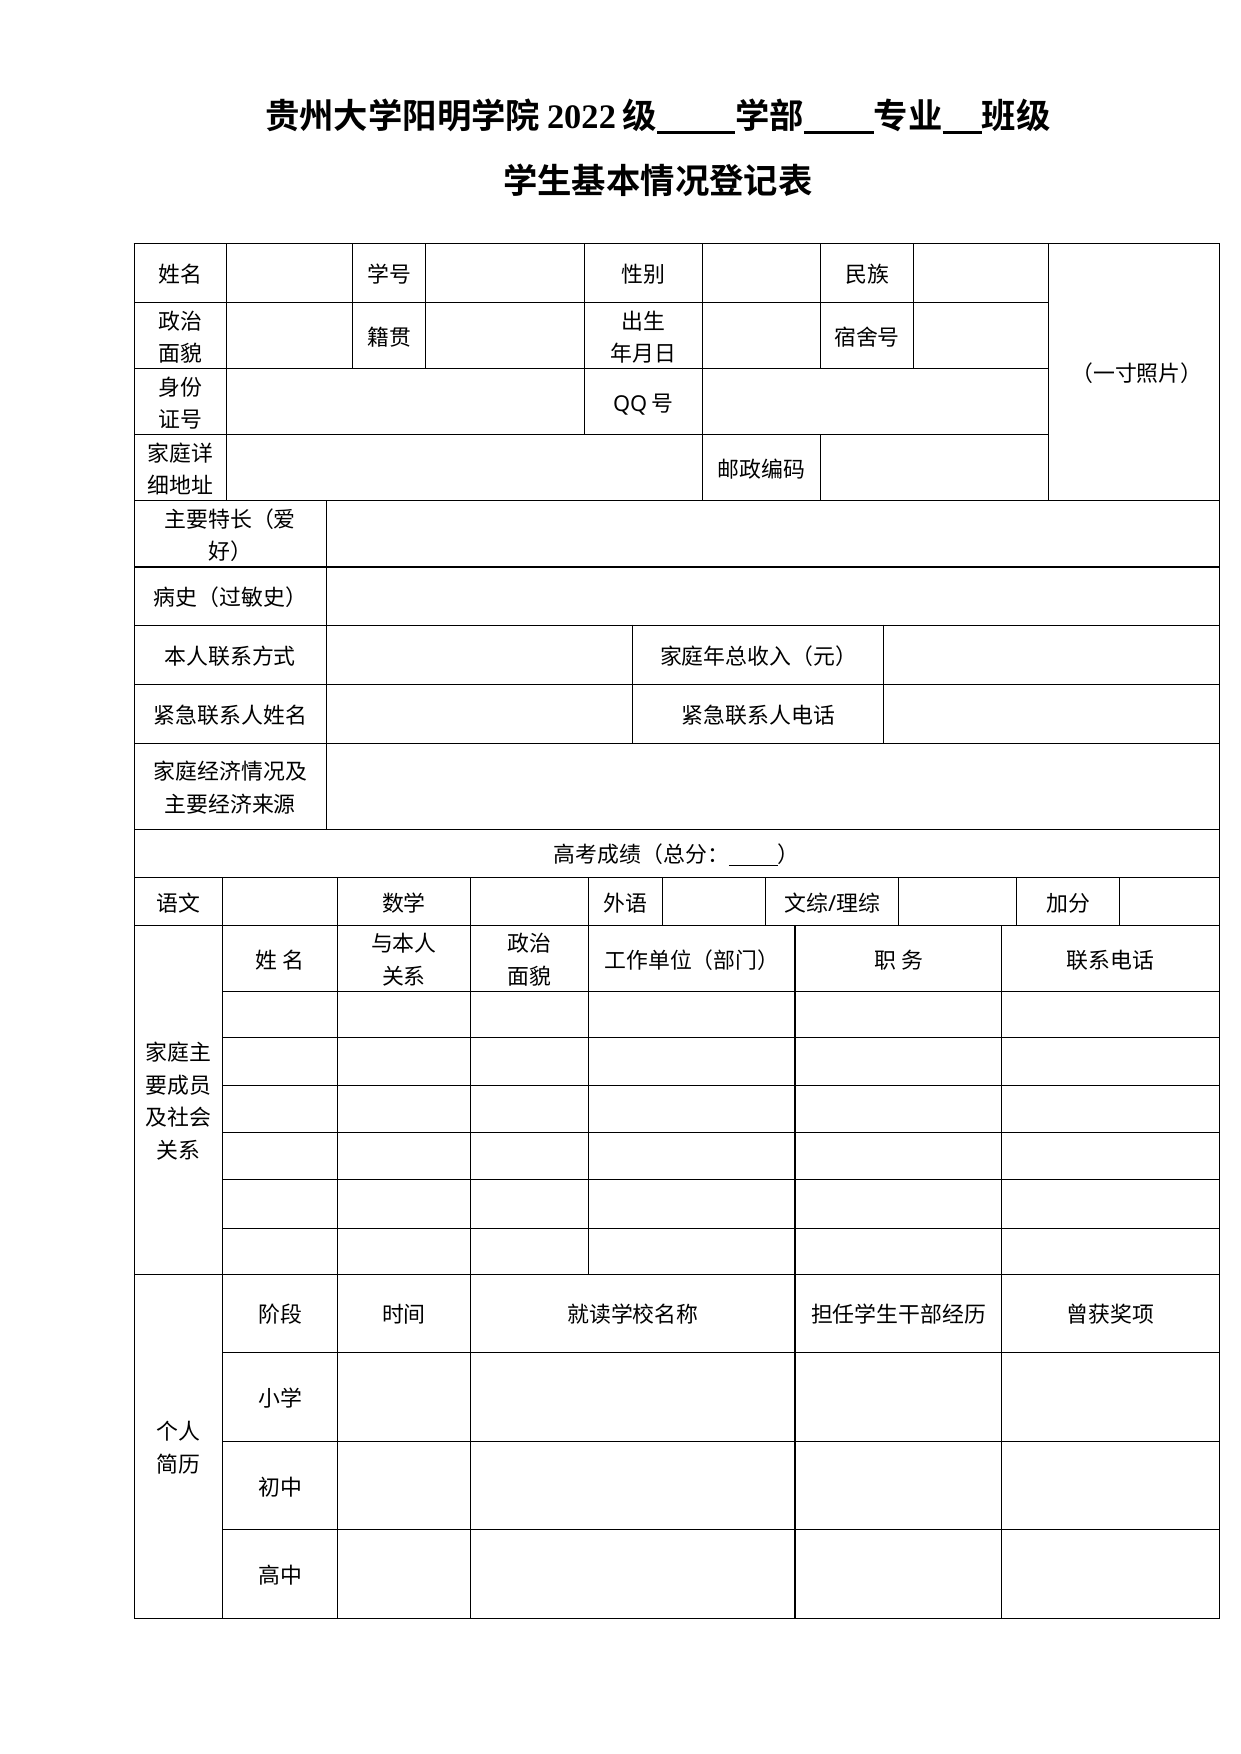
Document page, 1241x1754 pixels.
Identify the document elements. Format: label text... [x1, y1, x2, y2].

table_cell 邮政编码 [703, 435, 820, 500]
table_cell [1002, 992, 1219, 1037]
table_cell [327, 568, 1219, 624]
table_cell [471, 1086, 588, 1132]
text 贵州大学阳明学院2022级 学部 专业 班级 [134, 81, 1181, 146]
table_cell 阶段 [223, 1275, 337, 1352]
table_cell [338, 1442, 470, 1529]
table_cell 小学 [223, 1353, 337, 1441]
table_cell 联系电话 [1002, 926, 1219, 991]
table_cell [1002, 1180, 1219, 1228]
table_cell 工作单位（部门） [589, 926, 794, 991]
table_cell [1120, 878, 1219, 925]
table_cell [327, 501, 1219, 566]
table_cell [884, 685, 1219, 743]
table_cell [223, 1229, 337, 1273]
table_cell [796, 1229, 1001, 1273]
table_cell [1002, 1229, 1219, 1273]
table_cell [1002, 1442, 1219, 1529]
text 学生基本情况登记表 [134, 146, 1181, 211]
table_cell [663, 878, 765, 925]
table_cell [899, 878, 1016, 925]
table_cell 文综/理综 [766, 878, 898, 925]
table_cell 家庭年总收入（元） [633, 626, 883, 684]
table_cell [327, 626, 632, 684]
table_cell [227, 369, 584, 434]
table_cell [589, 1133, 794, 1179]
table_cell 身份 证号 [135, 369, 226, 434]
table_cell [338, 1353, 470, 1441]
table_cell 家庭经济情况及主要经济来源 [135, 744, 326, 828]
table_cell [471, 878, 588, 925]
table_cell [796, 1530, 1001, 1618]
table_cell [223, 1038, 337, 1084]
table_cell QQ号 [585, 369, 702, 434]
table_cell [471, 1442, 794, 1529]
table_cell [703, 303, 820, 368]
table_header （一寸照片） [1049, 244, 1219, 500]
table_cell [471, 1229, 588, 1273]
table_cell 外语 [589, 878, 662, 925]
table_cell [223, 1086, 337, 1132]
table_cell [227, 303, 352, 368]
table_cell [589, 1180, 794, 1228]
table_header 性别 [585, 244, 702, 302]
table_cell 政治 面貌 [135, 303, 226, 368]
table_cell [223, 992, 337, 1037]
table_cell 加分 [1017, 878, 1119, 925]
table_cell [821, 435, 1048, 500]
table_cell [796, 1038, 1001, 1084]
table_cell 家庭主要成员及社会关系 [135, 926, 222, 1273]
table_header 姓名 [135, 244, 226, 302]
table_cell 籍贯 [353, 303, 425, 368]
table_cell 职 务 [796, 926, 1001, 991]
table_cell [338, 1180, 470, 1228]
table_cell [914, 303, 1048, 368]
table_cell [338, 1086, 470, 1132]
table_header [227, 244, 352, 302]
table_cell [589, 1086, 794, 1132]
table_cell 个人 简历 [135, 1275, 222, 1618]
table_cell 紧急联系人姓名 [135, 685, 326, 743]
table_cell [223, 878, 337, 925]
table_cell 与本人 关系 [338, 926, 470, 991]
table_cell 家庭详细地址 [135, 435, 226, 500]
table_cell [338, 1038, 470, 1084]
table_cell 主要特长（爱好） [135, 501, 326, 566]
table_cell 紧急联系人电话 [633, 685, 883, 743]
table_cell 本人联系方式 [135, 626, 326, 684]
table_cell [589, 1038, 794, 1084]
table_cell 时间 [338, 1275, 470, 1352]
table_cell [796, 1442, 1001, 1529]
table_cell [223, 1180, 337, 1228]
table_header [426, 244, 584, 302]
table_cell [796, 1353, 1001, 1441]
table_cell [1002, 1086, 1219, 1132]
table_cell 就读学校名称 [471, 1275, 794, 1352]
table_cell [1002, 1038, 1219, 1084]
table_cell [471, 1180, 588, 1228]
table_cell [223, 1133, 337, 1179]
table_cell 曾获奖项 [1002, 1275, 1219, 1352]
table_cell 高中 [223, 1530, 337, 1618]
table_cell [327, 685, 632, 743]
table_cell [1002, 1133, 1219, 1179]
table_cell 高考成绩（总分： ） [135, 830, 1219, 877]
table_cell [589, 1229, 794, 1273]
table_cell 姓 名 [223, 926, 337, 991]
table_cell [227, 435, 702, 500]
table_cell [471, 992, 588, 1037]
table_cell [796, 1180, 1001, 1228]
table_cell [471, 1353, 794, 1441]
table_cell 病史（过敏史） [135, 568, 326, 624]
table_cell [589, 992, 794, 1037]
table_cell 数学 [338, 878, 470, 925]
table_cell 宿舍号 [821, 303, 913, 368]
table_cell [471, 1038, 588, 1084]
table_cell [796, 1086, 1001, 1132]
table_cell [338, 1530, 470, 1618]
table_header 民族 [821, 244, 913, 302]
table_cell 出生 年月日 [585, 303, 702, 368]
table_cell [1002, 1353, 1219, 1441]
table_cell [471, 1133, 588, 1179]
table_cell [796, 1133, 1001, 1179]
table_cell [338, 1229, 470, 1273]
table_cell [884, 626, 1219, 684]
table_cell 初中 [223, 1442, 337, 1529]
table_cell [796, 992, 1001, 1037]
table_header [914, 244, 1048, 302]
table_cell [1002, 1530, 1219, 1618]
table_cell [703, 369, 1048, 434]
table_cell 担任学生干部经历 [796, 1275, 1001, 1352]
table_header 学号 [353, 244, 425, 302]
table_cell [338, 992, 470, 1037]
table_cell 语文 [135, 878, 222, 925]
table_cell [338, 1133, 470, 1179]
table_cell [426, 303, 584, 368]
table_header [703, 244, 820, 302]
table_cell [471, 1530, 794, 1618]
table_cell 政治 面貌 [471, 926, 588, 991]
table_cell [327, 744, 1219, 828]
